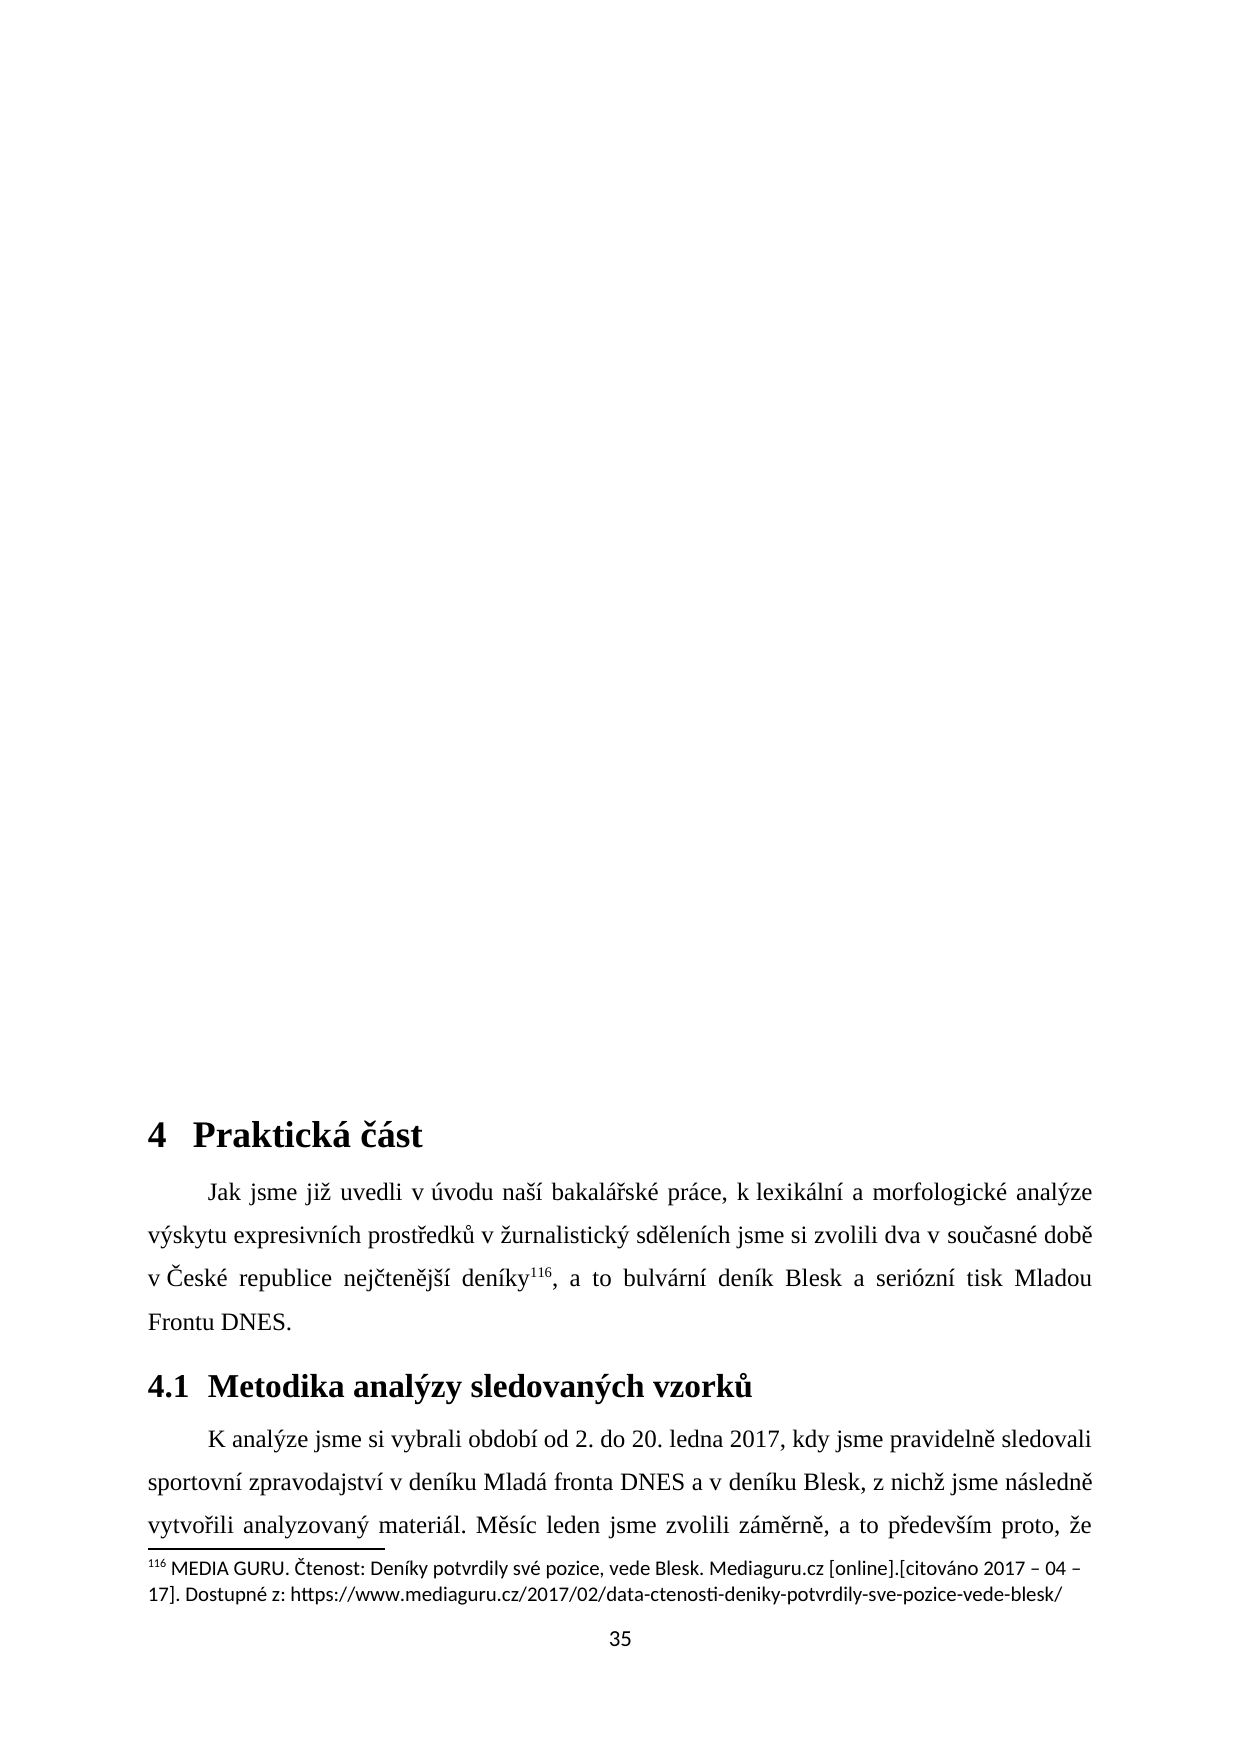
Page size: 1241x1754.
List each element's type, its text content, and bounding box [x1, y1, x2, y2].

text Jak jsme již uvedli v úvodu naší bakalářské práce, k lexikální a morfologické analýze výskytu expresivních prostředků v žurnalistický sděleních jsme si zvolili dva v současné době v České republice nejčtenější deníky, a to bulvární deník Blesk a seriózní tisk Mladou Frontu DNES. [148, 1177, 1093, 1335]
subtitle Praktická část [148, 1113, 1093, 1156]
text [148, 1424, 1093, 1539]
subtitle Metodika analýzy sledovaných vzorků [148, 1366, 1093, 1405]
